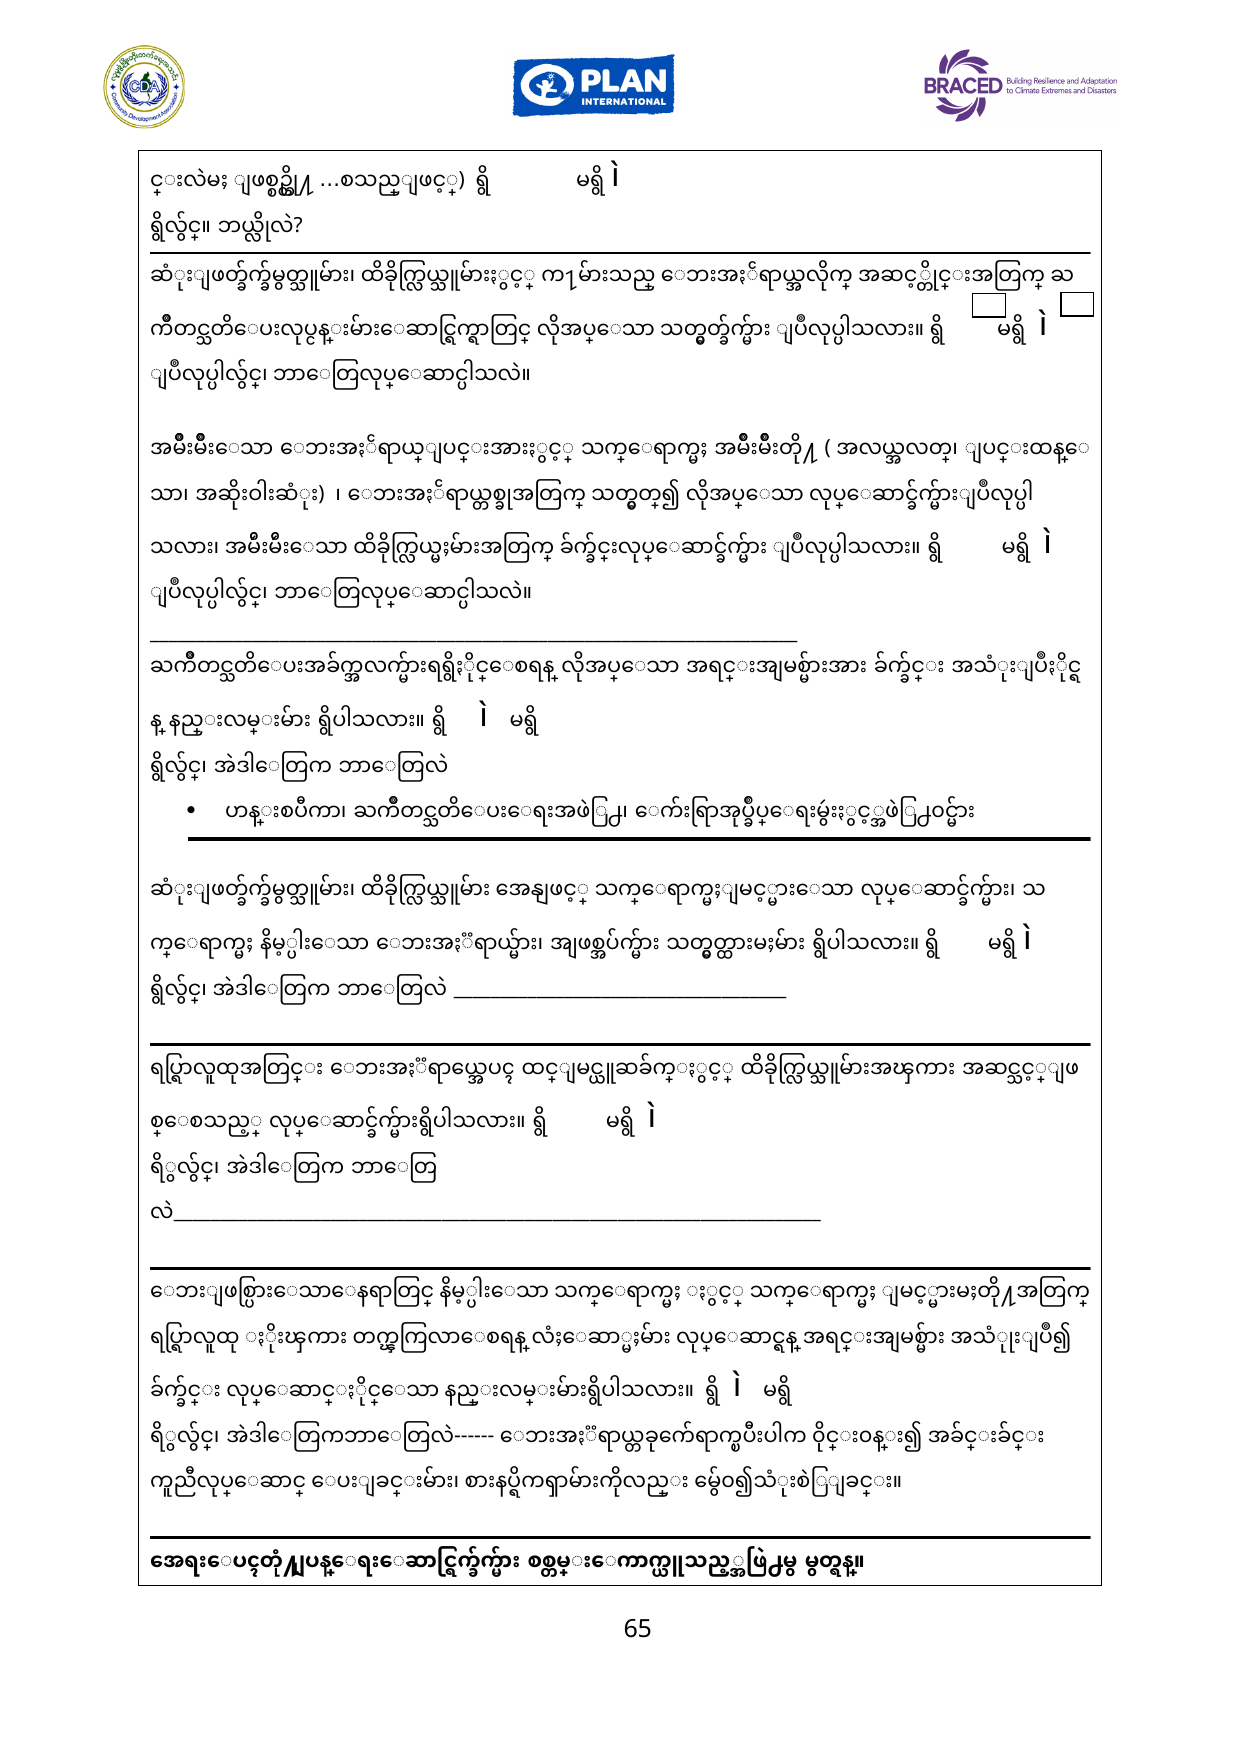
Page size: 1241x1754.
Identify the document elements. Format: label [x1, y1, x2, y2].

picture [920, 45, 1122, 125]
picture [103, 45, 185, 129]
picture [509, 52, 678, 120]
table_cell [139, 151, 1101, 1585]
